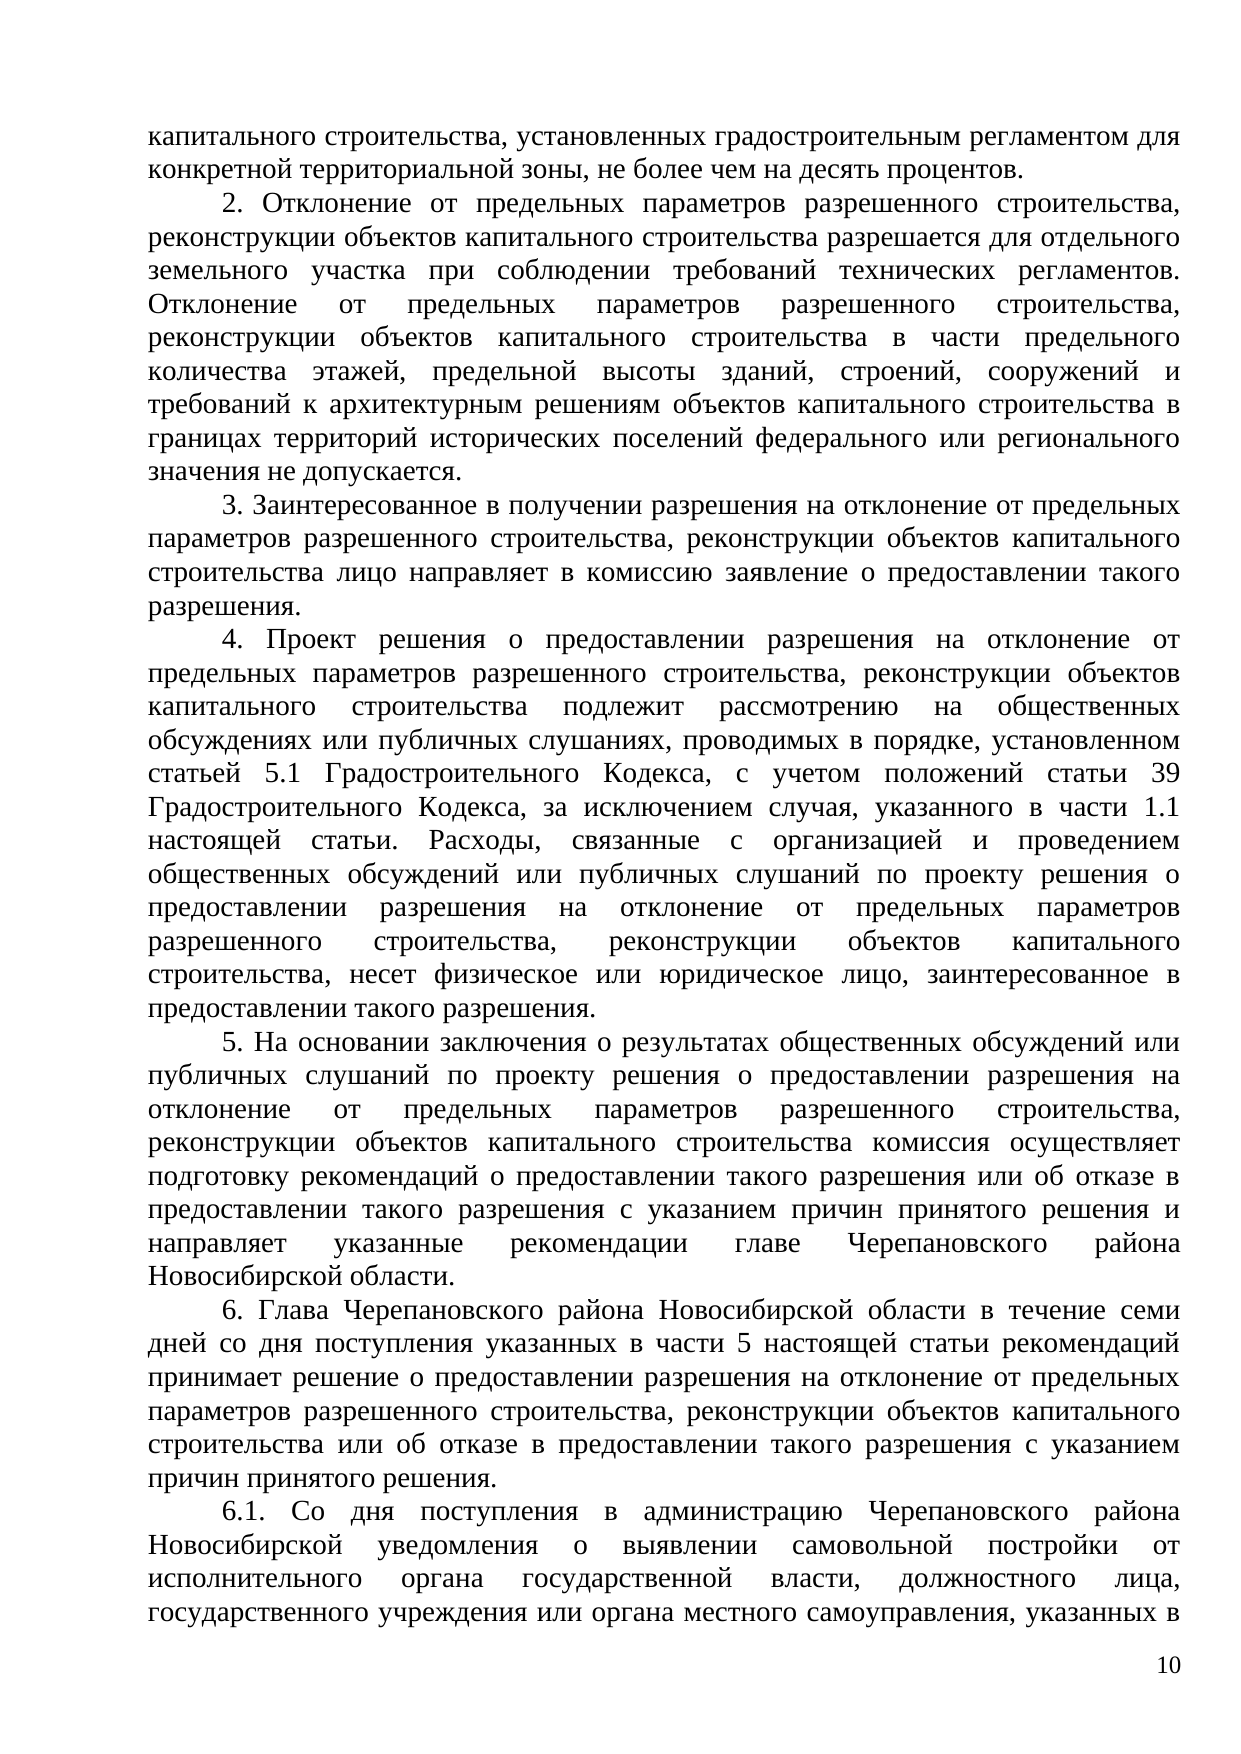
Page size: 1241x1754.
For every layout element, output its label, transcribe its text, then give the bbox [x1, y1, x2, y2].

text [148, 1493, 1181, 1627]
text 2. Отклонение от предельных параметров разрешенного строительства, реконструкции объектов капитального строительства разрешается для отдельного земельного участка при соблюдении требований технических регламентов. Отклонение от предельных параметров разрешенного строительства, реконструкции объектов капитального строительства в части предельного количества этажей, предельной высоты зданий, строений, сооружений и требований к архитектурным решениям объектов капитального строительства в границах территорий исторических поселений федерального или регионального значения не допускается. [148, 185, 1181, 487]
text 4. Проект решения о предоставлении разрешения на отклонение от предельных параметров разрешенного строительства, реконструкции объектов капитального строительства подлежит рассмотрению на общественных обсуждениях или публичных слушаниях, проводимых в порядке, установленном статьей 5.1 Градостроительного Кодекса, с учетом положений статьи 39 Градостроительного Кодекса, за исключением случая, указанного в части 1.1 настоящей статьи. Расходы, связанные с организацией и проведением общественных обсуждений или публичных слушаний по проекту решения о предоставлении разрешения на отклонение от предельных параметров разрешенного строительства, реконструкции объектов капитального строительства, несет физическое или юридическое лицо, заинтересованное в предоставлении такого разрешения. [148, 621, 1181, 1024]
text 3. Заинтересованное в получении разрешения на отклонение от предельных параметров разрешенного строительства, реконструкции объектов капитального строительства лицо направляет в комиссию заявление о предоставлении такого разрешения. [148, 487, 1181, 621]
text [148, 118, 1181, 185]
text 5. На основании заключения о результатах общественных обсуждений или публичных слушаний по проекту решения о предоставлении разрешения на отклонение от предельных параметров разрешенного строительства, реконструкции объектов капитального строительства комиссия осуществляет подготовку рекомендаций о предоставлении такого разрешения или об отказе в предоставлении такого разрешения с указанием причин принятого решения и направляет указанные рекомендации главе Черепановского района Новосибирской области. [148, 1024, 1181, 1292]
text 6. Глава Черепановского района Новосибирской области в течение семи дней со дня поступления указанных в части 5 настоящей статьи рекомендаций принимает решение о предоставлении разрешения на отклонение от предельных параметров разрешенного строительства, реконструкции объектов капитального строительства или об отказе в предоставлении такого разрешения с указанием причин принятого решения. [148, 1292, 1181, 1493]
